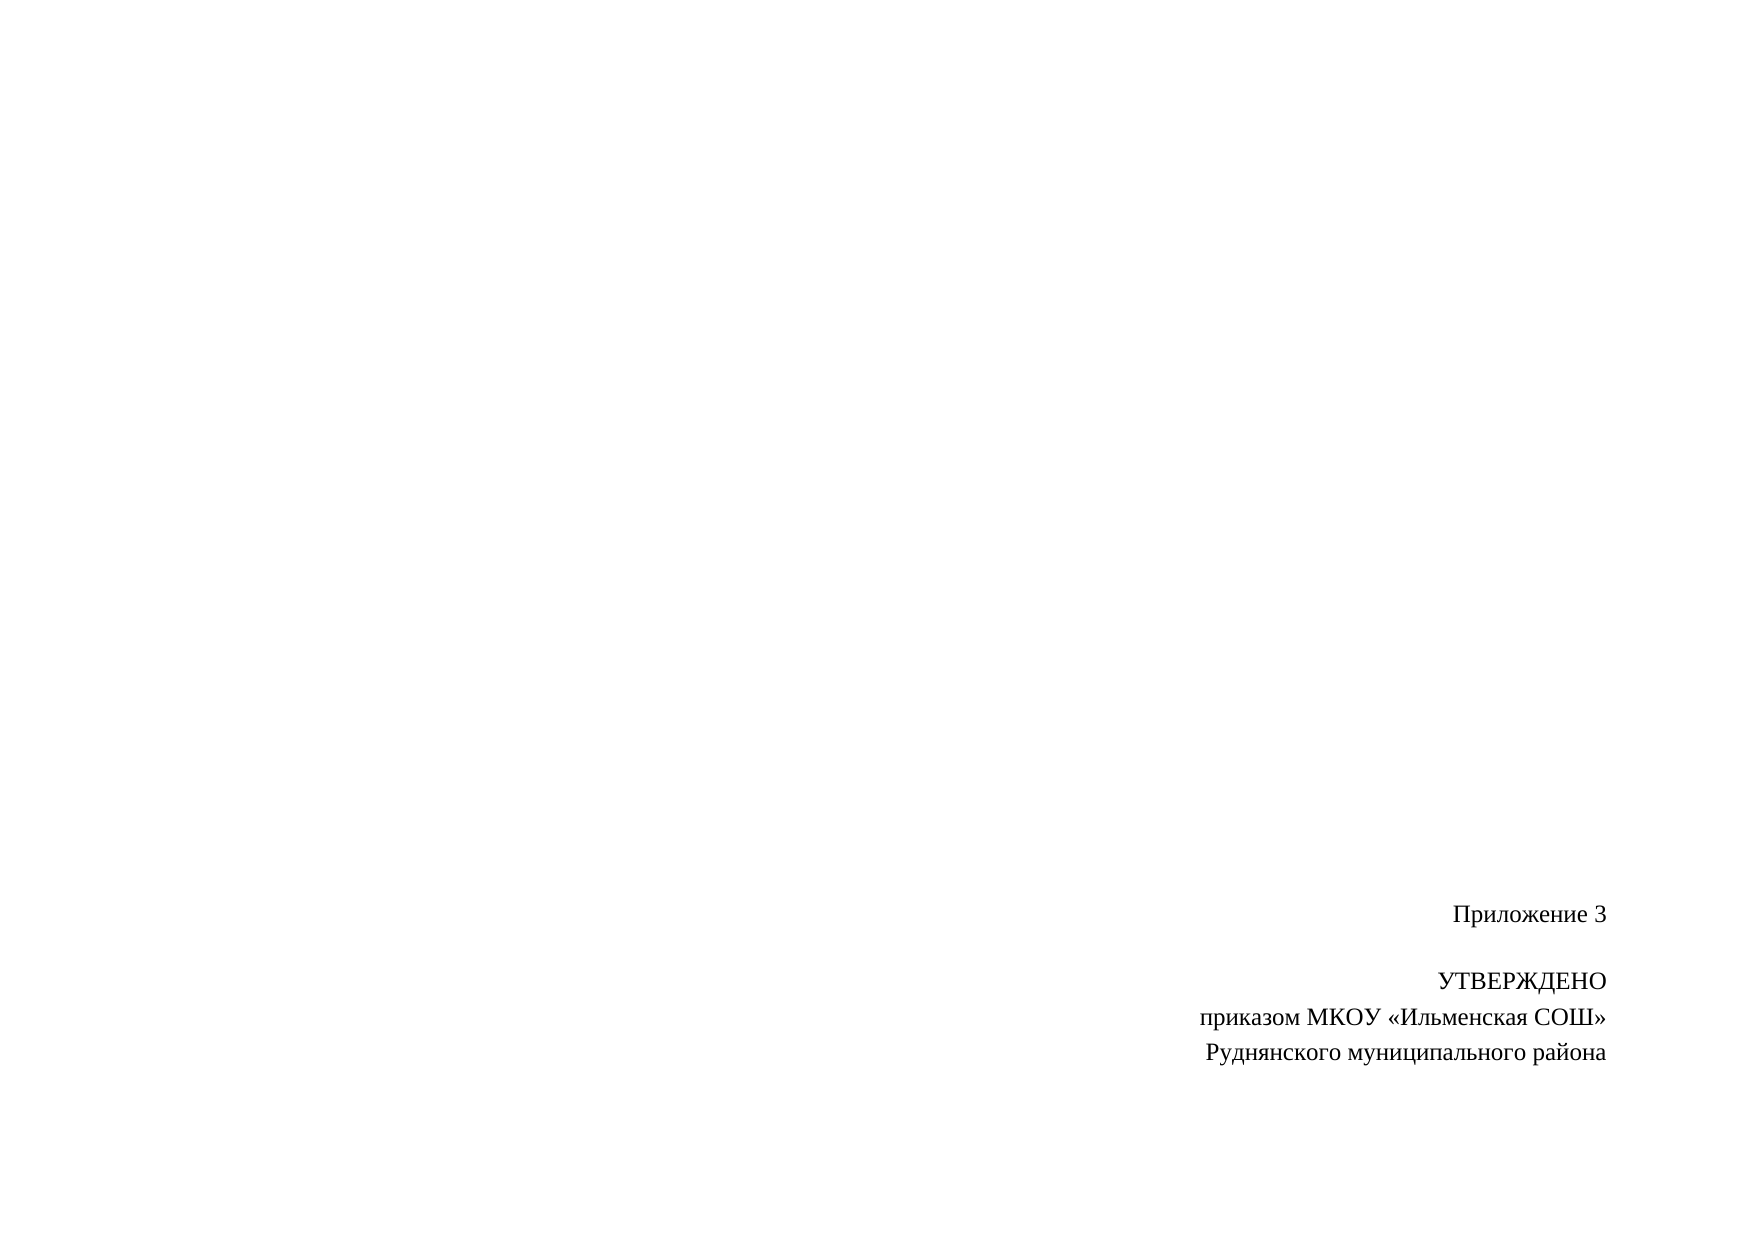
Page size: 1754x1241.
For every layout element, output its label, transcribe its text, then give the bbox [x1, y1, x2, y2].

text Приложение 3 [407, 899, 1607, 928]
text УТВЕРЖДЕНО [407, 966, 1607, 995]
text Руднянского муниципального района [407, 1037, 1607, 1066]
text приказом МКОУ «Ильменская СОШ» [407, 1002, 1607, 1030]
